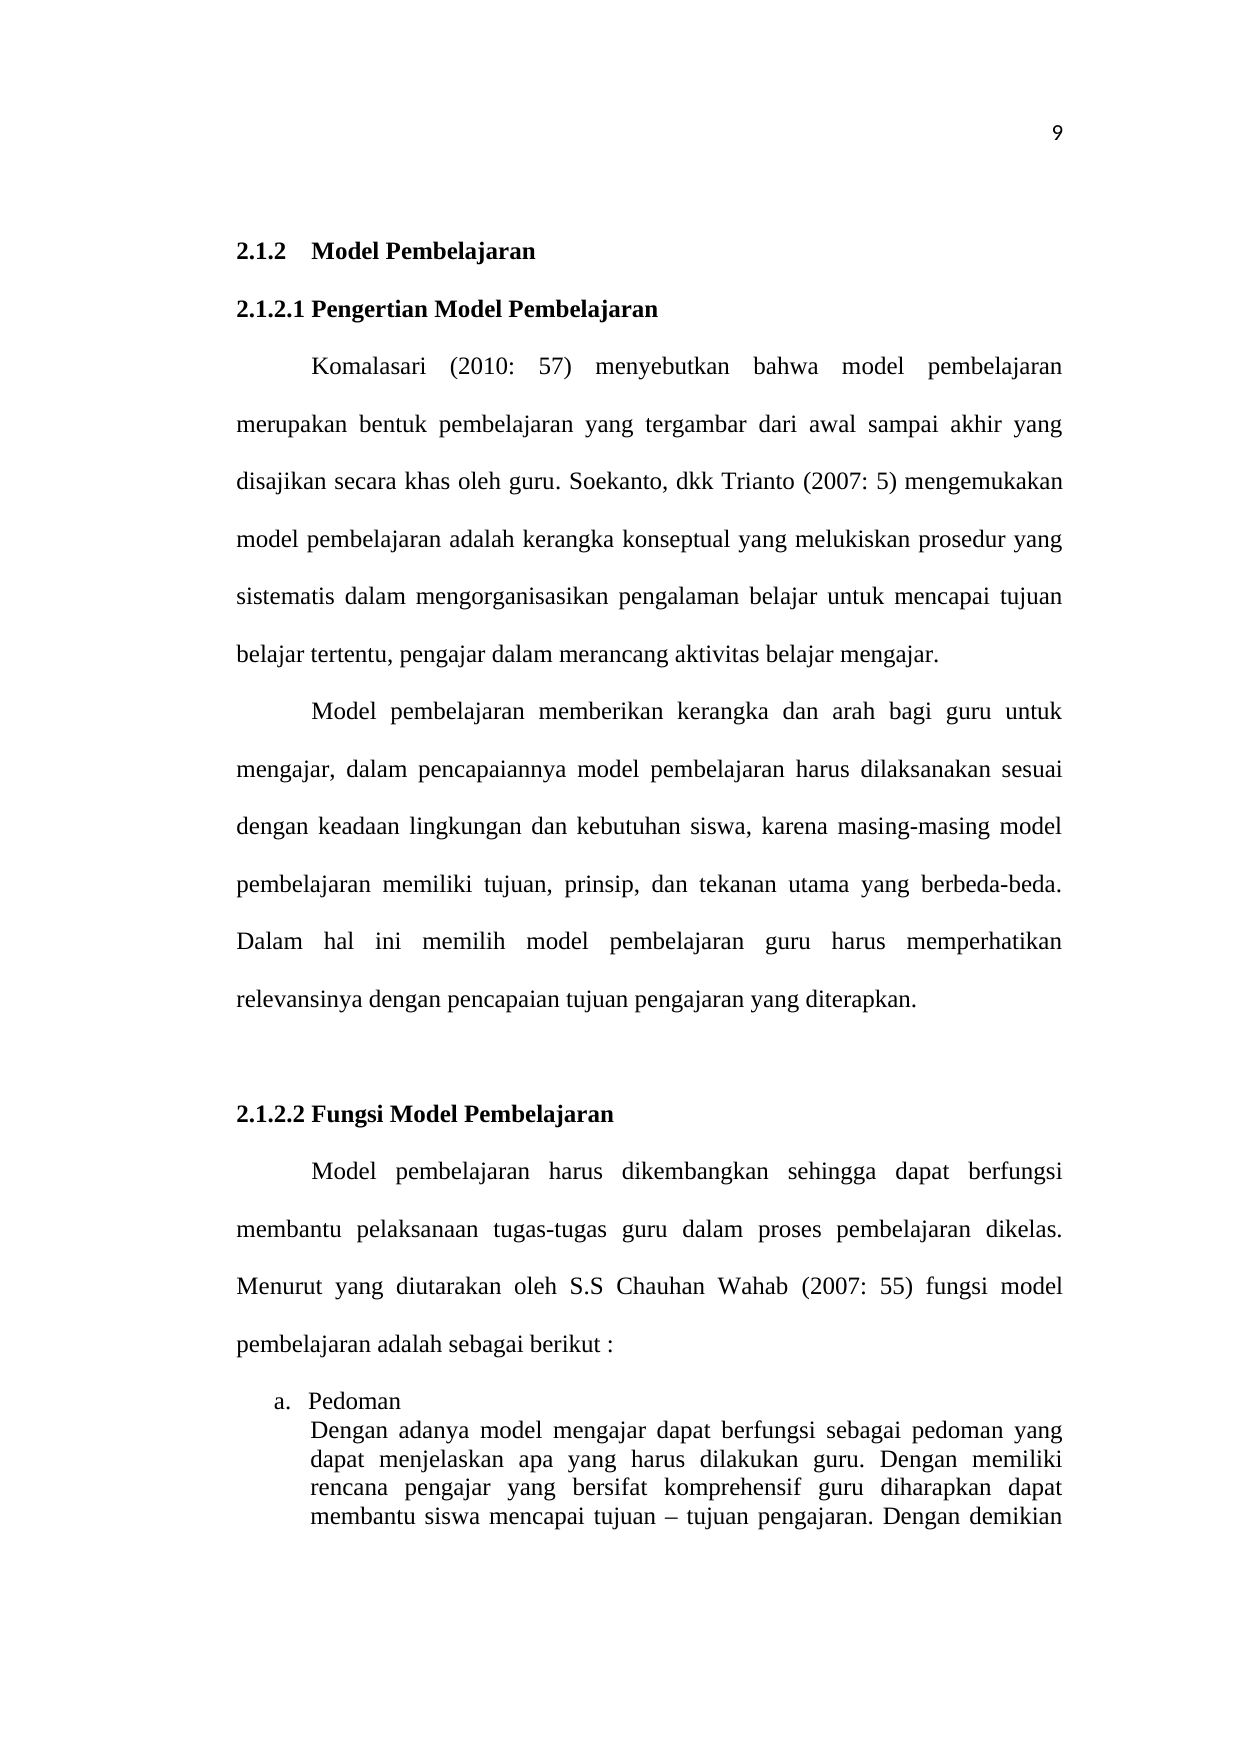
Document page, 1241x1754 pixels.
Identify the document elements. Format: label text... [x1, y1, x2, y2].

text Model pembelajaran harus dikembangkan sehingga dapat berfungsi membantu pelaksanaan tugas-tugas guru dalam proses pembelajaran dikelas. Menurut yang diutarakan oleh S.S Chauhan Wahab (2007: 55) fungsi model pembelajaran adalah sebagai berikut : [236, 1156, 1063, 1357]
list Fungsi Model Pembelajaran [236, 1099, 1063, 1127]
list Pedoman [274, 1386, 1063, 1415]
list Pengertian Model Pembelajaran [236, 294, 1063, 322]
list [310, 1415, 1063, 1530]
text Model pembelajaran memberikan kerangka dan arah bagi guru untuk mengajar, dalam pencapaiannya model pembelajaran harus dilaksanakan sesuai dengan keadaan lingkungan dan kebutuhan siswa, karena masing-masing model pembelajaran memiliki tujuan, prinsip, dan tekanan utama yang berbeda-beda. Dalam hal ini memilih model pembelajaran guru harus memperhatikan relevansinya dengan pencapaian tujuan pengajaran yang diterapkan. [236, 696, 1063, 1012]
text Komalasari (2010: 57) menyebutkan bahwa model pembelajaran merupakan bentuk pembelajaran yang tergambar dari awal sampai akhir yang disajikan secara khas oleh guru. Soekanto, dkk Trianto (2007: 5) mengemukakan model pembelajaran adalah kerangka konseptual yang melukiskan prosedur yang sistematis dalam mengorganisasikan pengalaman belajar untuk mencapai tujuan belajar tertentu, pengajar dalam merancang aktivitas belajar mengajar. [236, 351, 1063, 667]
list Model Pembelajaran [236, 236, 1063, 265]
